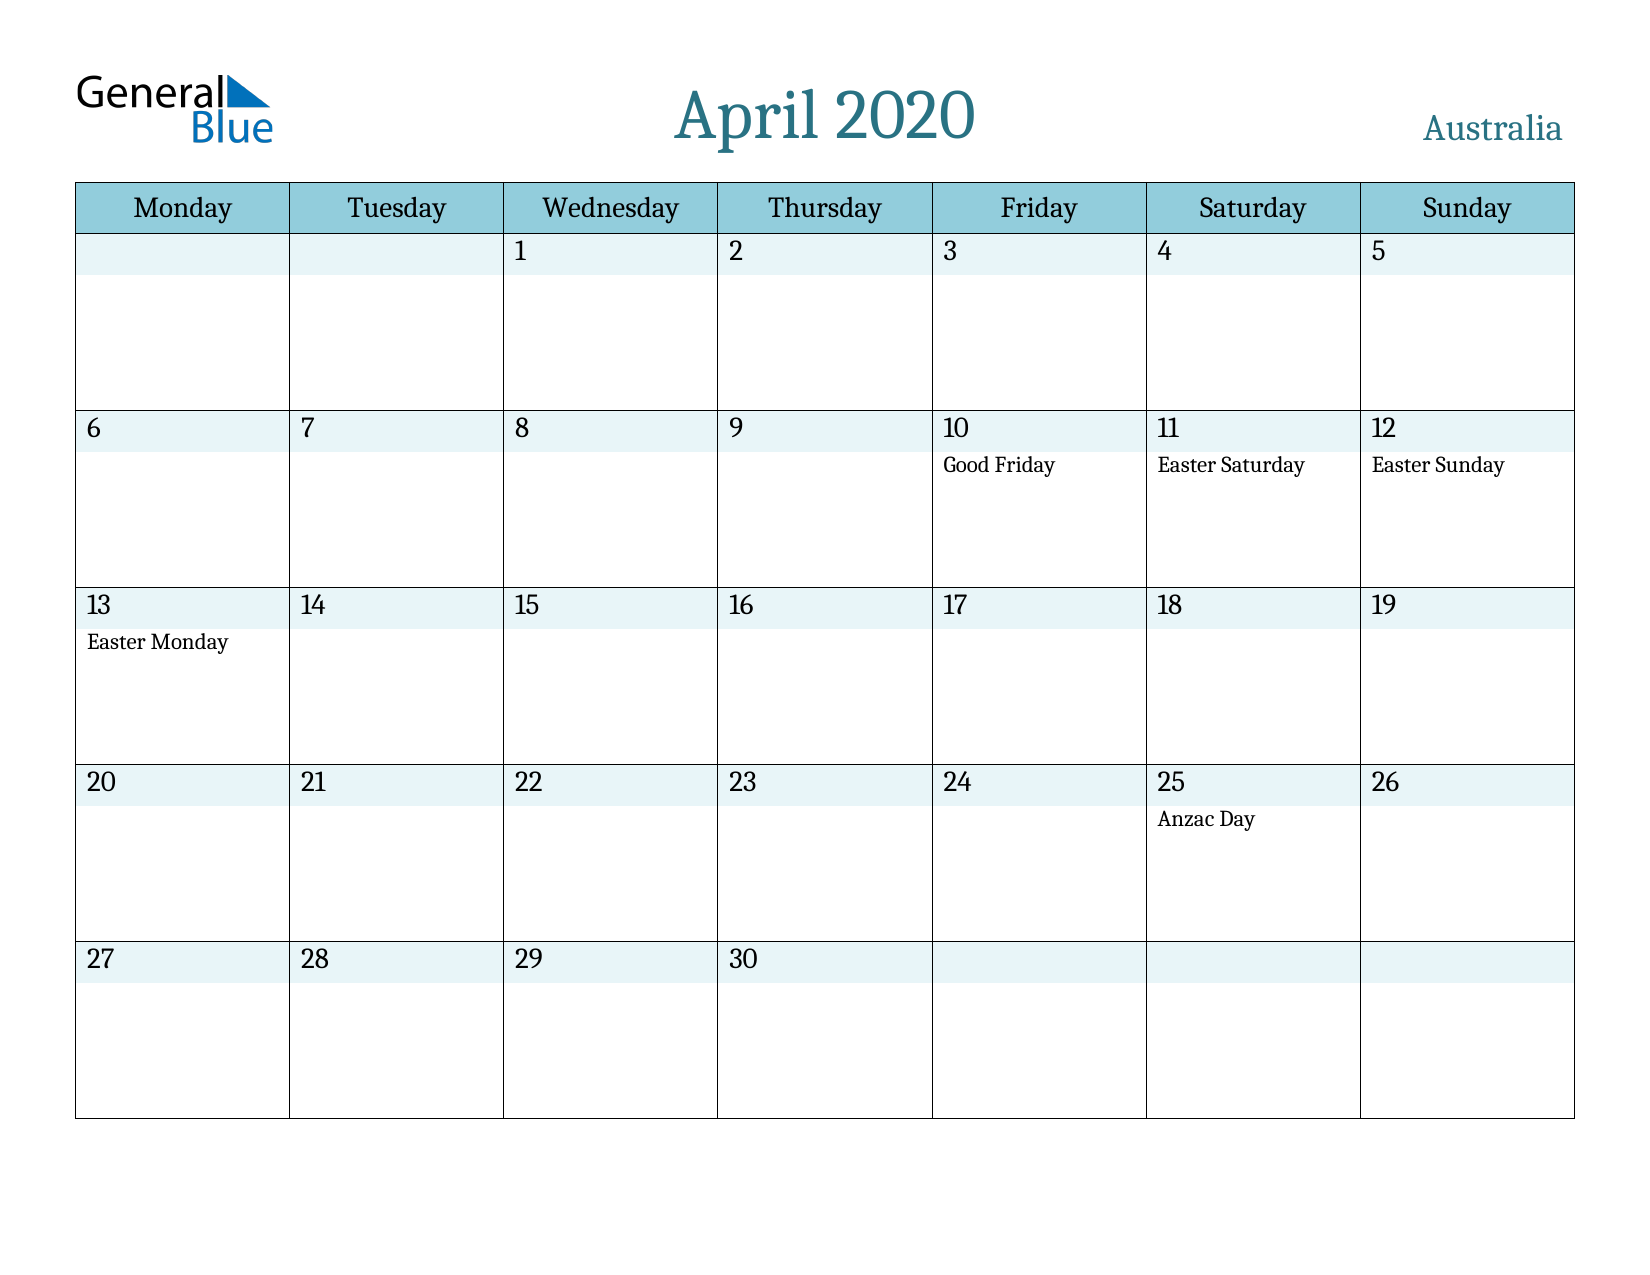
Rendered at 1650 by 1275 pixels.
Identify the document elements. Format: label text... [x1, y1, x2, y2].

table_cell [290, 806, 503, 941]
table_cell [1361, 629, 1574, 764]
table_cell Good Friday [933, 452, 1146, 587]
table_cell [1361, 275, 1574, 410]
table_cell 20 [76, 765, 289, 806]
table_cell [76, 806, 289, 941]
table_cell 26 [1361, 765, 1574, 806]
table_cell [76, 452, 289, 587]
table_cell [290, 629, 503, 764]
table_cell 17 [933, 588, 1146, 629]
table_cell 8 [504, 411, 717, 452]
table_cell 3 [933, 234, 1146, 275]
table_cell [504, 806, 717, 941]
table_cell 9 [718, 411, 932, 452]
table_cell Saturday [1147, 183, 1360, 233]
table_cell [933, 629, 1146, 764]
table_cell [1361, 942, 1574, 983]
table_cell [290, 452, 503, 587]
table_cell Friday [933, 183, 1146, 233]
table_cell [76, 275, 289, 410]
table_cell [718, 275, 932, 410]
table_cell [718, 983, 932, 1118]
table_cell Monday [76, 183, 289, 233]
table_cell [933, 275, 1146, 410]
table_cell 6 [76, 411, 289, 452]
table_cell [933, 942, 1146, 983]
table_cell [76, 234, 289, 275]
table_cell [290, 234, 503, 275]
table_cell Anzac Day [1147, 806, 1360, 941]
table_cell 23 [718, 765, 932, 806]
table_header Australia [1146, 75, 1574, 182]
table_cell 19 [1361, 588, 1574, 629]
table_cell 21 [290, 765, 503, 806]
table_cell Easter Saturday [1147, 452, 1360, 587]
table_cell [290, 275, 503, 410]
table_cell 15 [504, 588, 717, 629]
table_cell [504, 452, 717, 587]
table_cell [1361, 983, 1574, 1118]
table_cell 18 [1147, 588, 1360, 629]
table_cell 30 [718, 942, 932, 983]
table_cell 10 [933, 411, 1146, 452]
table_cell [1361, 806, 1574, 941]
table_cell Sunday [1361, 183, 1574, 233]
table_cell [718, 629, 932, 764]
table_cell [933, 806, 1146, 941]
table_cell Tuesday [290, 183, 503, 233]
table_cell 12 [1361, 411, 1574, 452]
table_cell 24 [933, 765, 1146, 806]
table_cell [718, 806, 932, 941]
table_cell 7 [290, 411, 503, 452]
table_cell 22 [504, 765, 717, 806]
table_cell 1 [504, 234, 717, 275]
table_cell 4 [1147, 234, 1360, 275]
table_cell [1147, 942, 1360, 983]
table_cell [504, 983, 717, 1118]
table_cell 16 [718, 588, 932, 629]
table_cell [504, 275, 717, 410]
table_cell 2 [718, 234, 932, 275]
table_cell Thursday [718, 183, 932, 233]
table_cell 28 [290, 942, 503, 983]
table_cell [933, 983, 1146, 1118]
table_cell Easter Sunday [1361, 452, 1574, 587]
table_cell [76, 983, 289, 1118]
table_cell 5 [1361, 234, 1574, 275]
table_cell 27 [76, 942, 289, 983]
table_cell [718, 452, 932, 587]
table_header [76, 75, 503, 182]
picture [77, 75, 273, 143]
table_cell [504, 629, 717, 764]
table_cell 25 [1147, 765, 1360, 806]
table_cell 29 [504, 942, 717, 983]
table_cell 14 [290, 588, 503, 629]
table_cell [1147, 983, 1360, 1118]
table_cell Wednesday [504, 183, 717, 233]
table_cell 13 [76, 588, 289, 629]
table_cell [1147, 275, 1360, 410]
table_cell [290, 983, 503, 1118]
table_cell Easter Monday [76, 629, 289, 764]
table_header April 2020 [504, 75, 1146, 182]
table_cell [1147, 629, 1360, 764]
table_cell 11 [1147, 411, 1360, 452]
